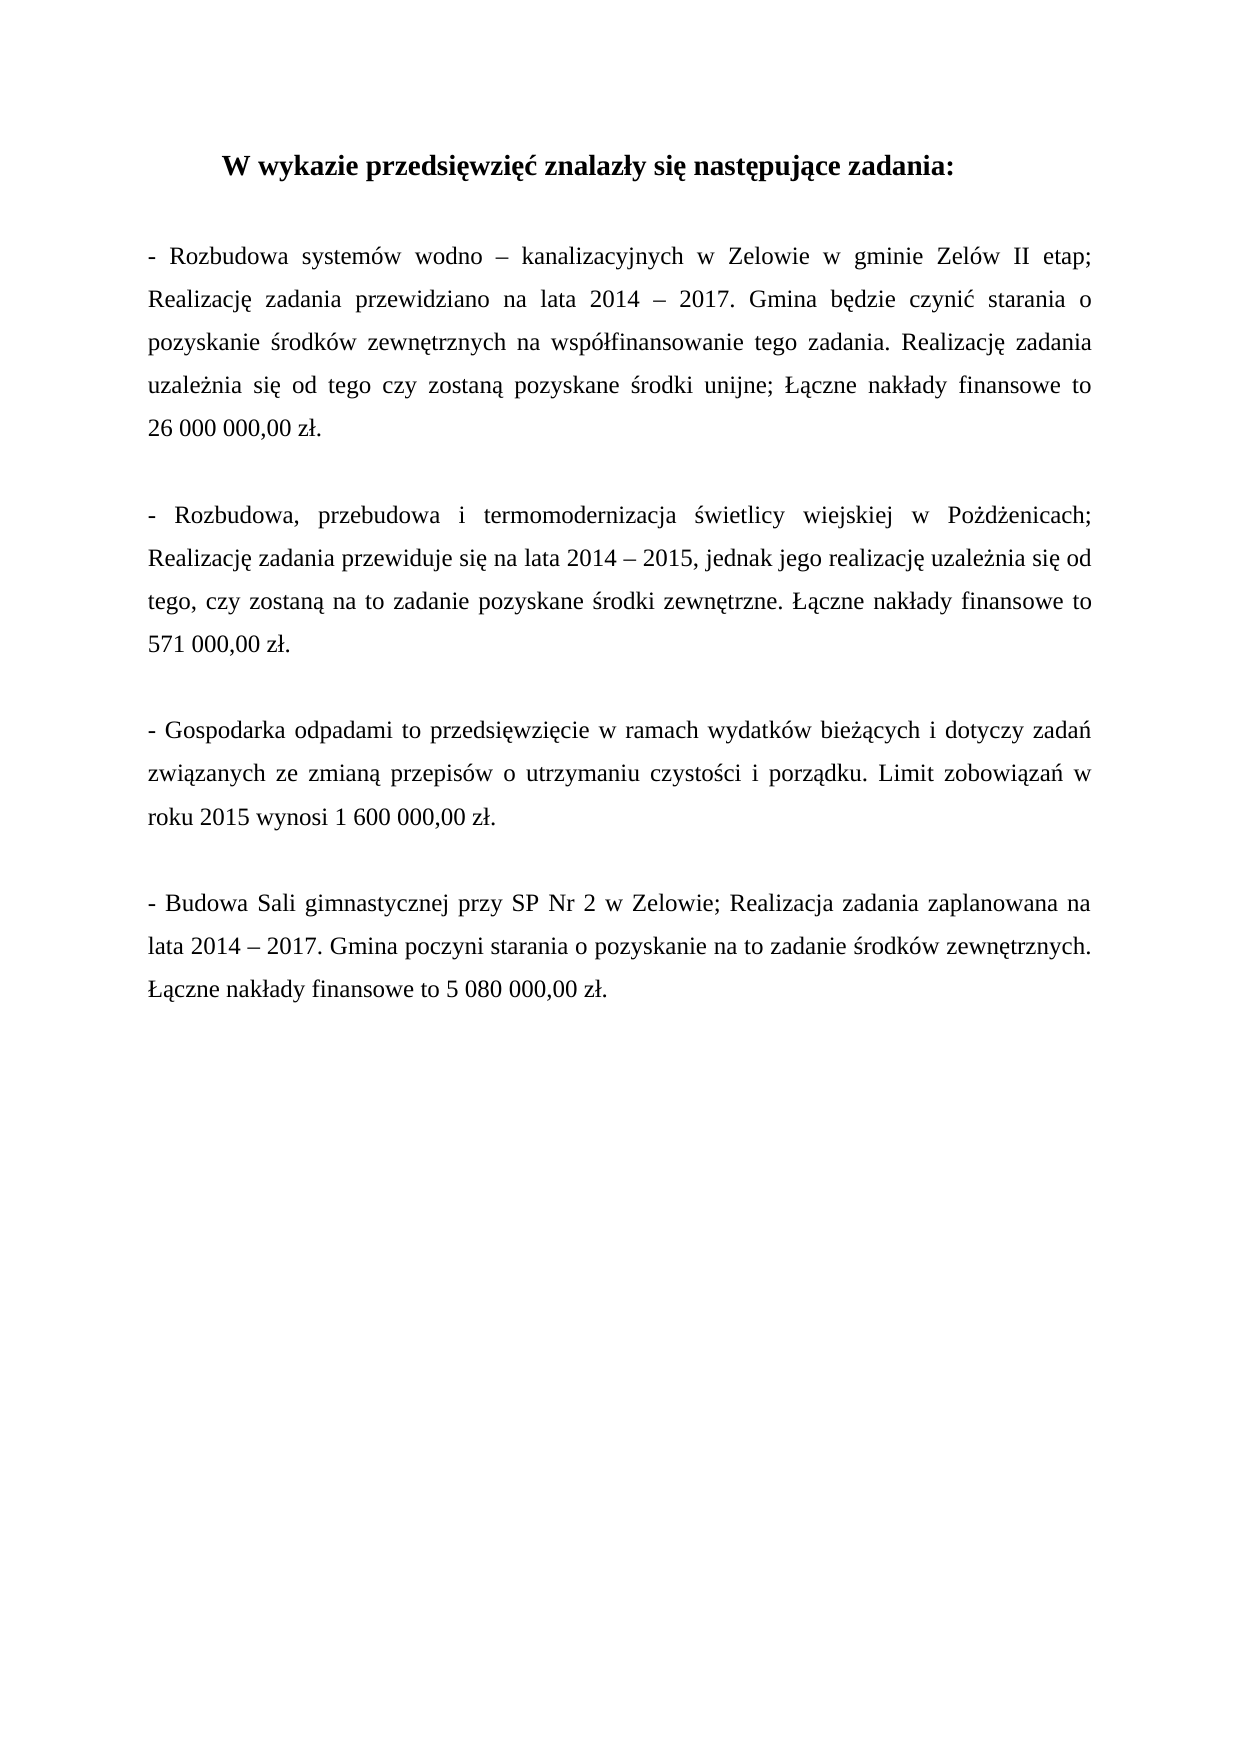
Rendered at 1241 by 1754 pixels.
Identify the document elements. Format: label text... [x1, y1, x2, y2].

text - Rozbudowa systemów wodno – kanalizacyjnych w Zelowie w gminie Zelów II etap; Realizację zadania przewidziano na lata 2014 – 2017. Gmina będzie czynić starania o pozyskanie środków zewnętrznych na współfinansowanie tego zadania. Realizację zadania uzależnia się od tego czy zostaną pozyskane środki unijne; Łączne nakłady finansowe to 26 000 000,00 zł. [148, 241, 1093, 442]
text W wykazie przedsięwzięć znalazły się następujące zadania: [148, 148, 1093, 181]
text - Budowa Sali gimnastycznej przy SP Nr 2 w Zelowie; Realizacja zadania zaplanowana na lata 2014 – 2017. Gmina poczyni starania o pozyskanie na to zadanie środków zewnętrznych. Łączne nakłady finansowe to 5 080 000,00 zł. [148, 888, 1093, 1003]
text - Rozbudowa, przebudowa i termomodernizacja świetlicy wiejskiej w Pożdżenicach; Realizację zadania przewiduje się na lata 2014 – 2015, jednak jego realizację uzależnia się od tego, czy zostaną na to zadanie pozyskane środki zewnętrzne. Łączne nakłady finansowe to 571 000,00 zł. [148, 500, 1093, 658]
text - Gospodarka odpadami to przedsięwzięcie w ramach wydatków bieżących i dotyczy zadań związanych ze zmianą przepisów o utrzymaniu czystości i porządku. Limit zobowiązań w roku 2015 wynosi 1 600 000,00 zł. [148, 715, 1093, 830]
